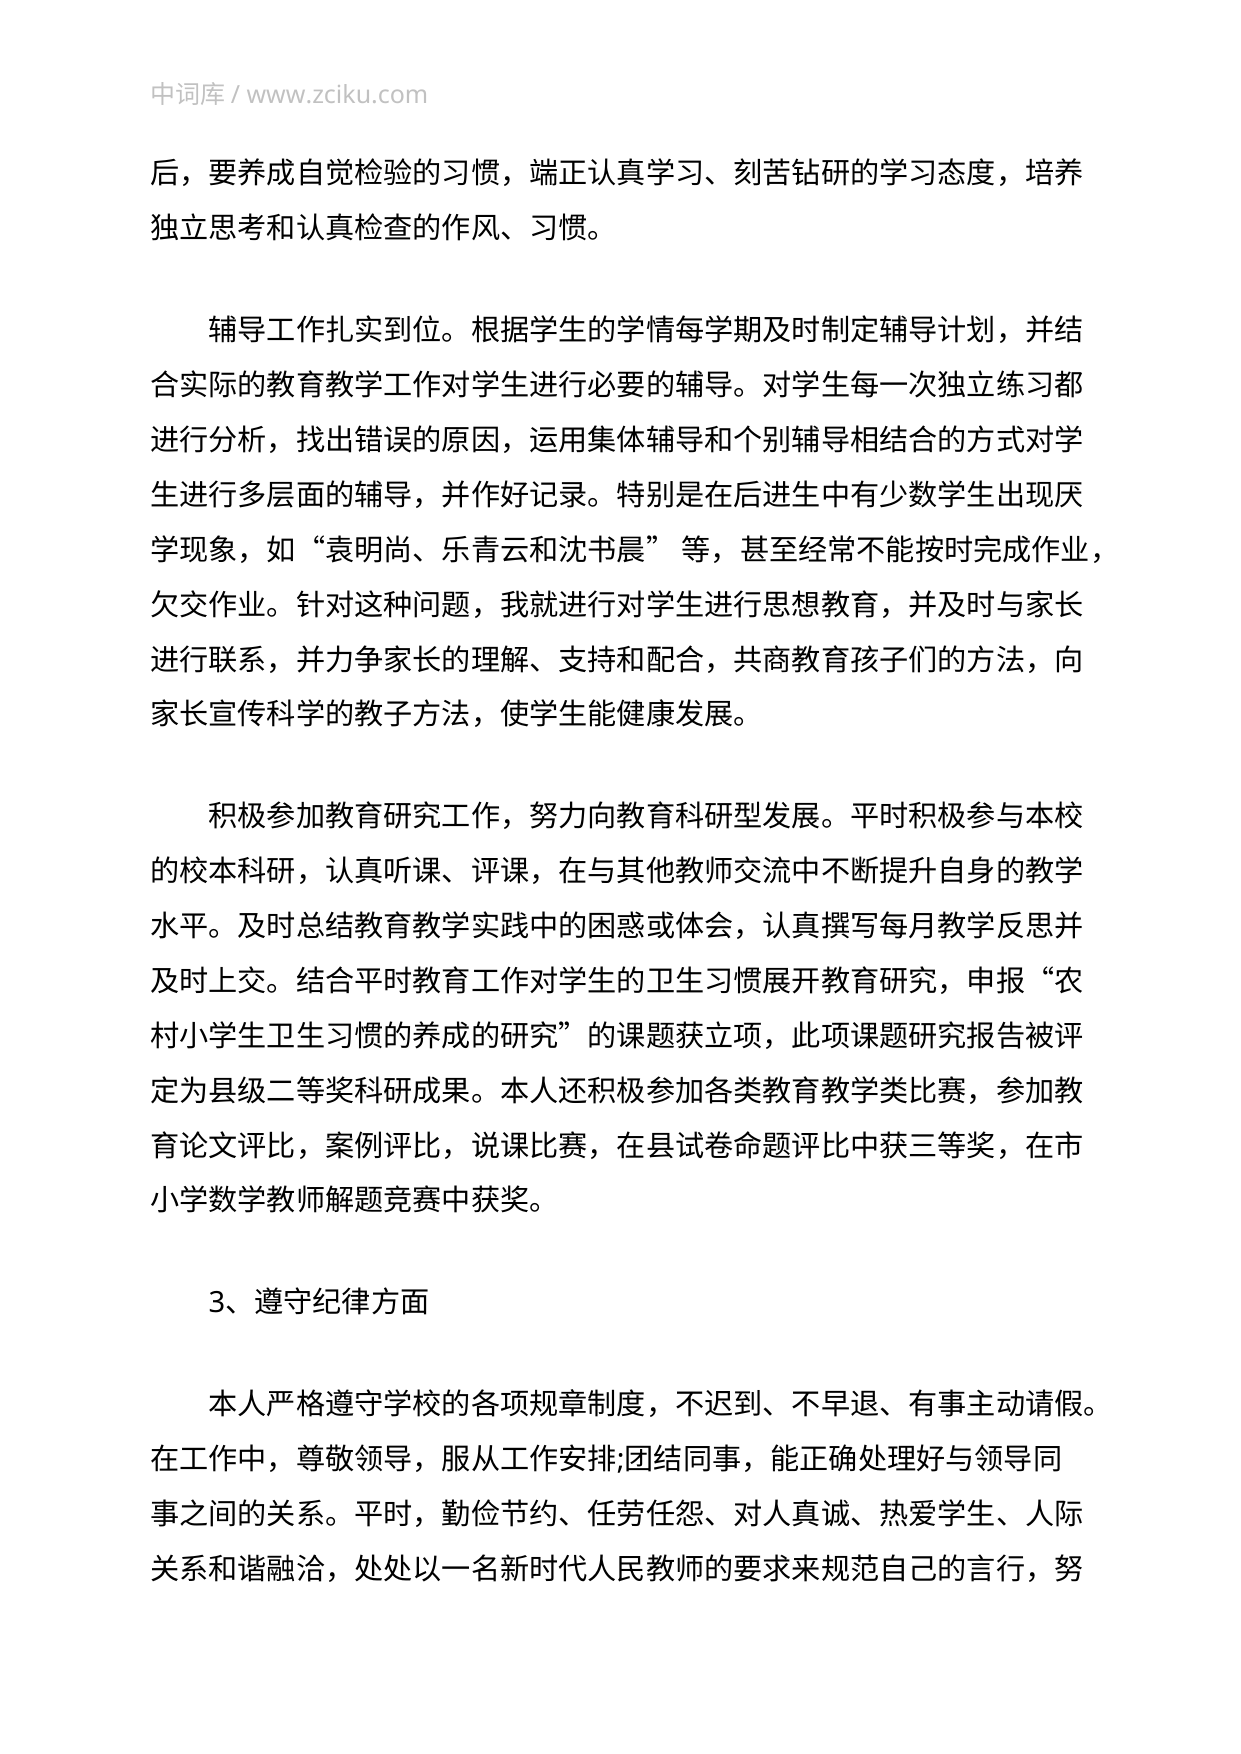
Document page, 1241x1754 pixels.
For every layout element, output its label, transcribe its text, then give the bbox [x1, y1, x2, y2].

text 积极参加教育研究工作，努力向教育科研型发展。平时积极参与本校的校本科研，认真听课、评课，在与其他教师交流中不断提升自身的教学水平。及时总结教育教学实践中的困惑或体会，认真撰写每月教学反思并及时上交。结合平时教育工作对学生的卫生习惯展开教育研究，申报“农村小学生卫生习惯的养成的研究”的课题获立项，此项课题研究报告被评定为县级二等奖科研成果。本人还积极参加各类教育教学类比赛，参加教育论文评比，案例评比，说课比赛，在县试卷命题评比中获三等奖，在市小学数学教师解题竞赛中获奖。 [150, 793, 1090, 1219]
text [150, 150, 1090, 247]
text 辅导工作扎实到位。根据学生的学情每学期及时制定辅导计划，并结合实际的教育教学工作对学生进行必要的辅导。对学生每一次独立练习都进行分析，找出错误的原因，运用集体辅导和个别辅导相结合的方式对学生进行多层面的辅导，并作好记录。特别是在后进生中有少数学生出现厌学现象，如“袁明尚、乐青云和沈书晨” 等，甚至经常不能按时完成作业，欠交作业。针对这种问题，我就进行对学生进行思想教育，并及时与家长进行联系，并力争家长的理解、支持和配合，共商教育孩子们的方法，向家长宣传科学的教子方法，使学生能健康发展。 [150, 307, 1090, 733]
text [150, 1381, 1090, 1588]
text 3、遵守纪律方面 [150, 1279, 1090, 1321]
